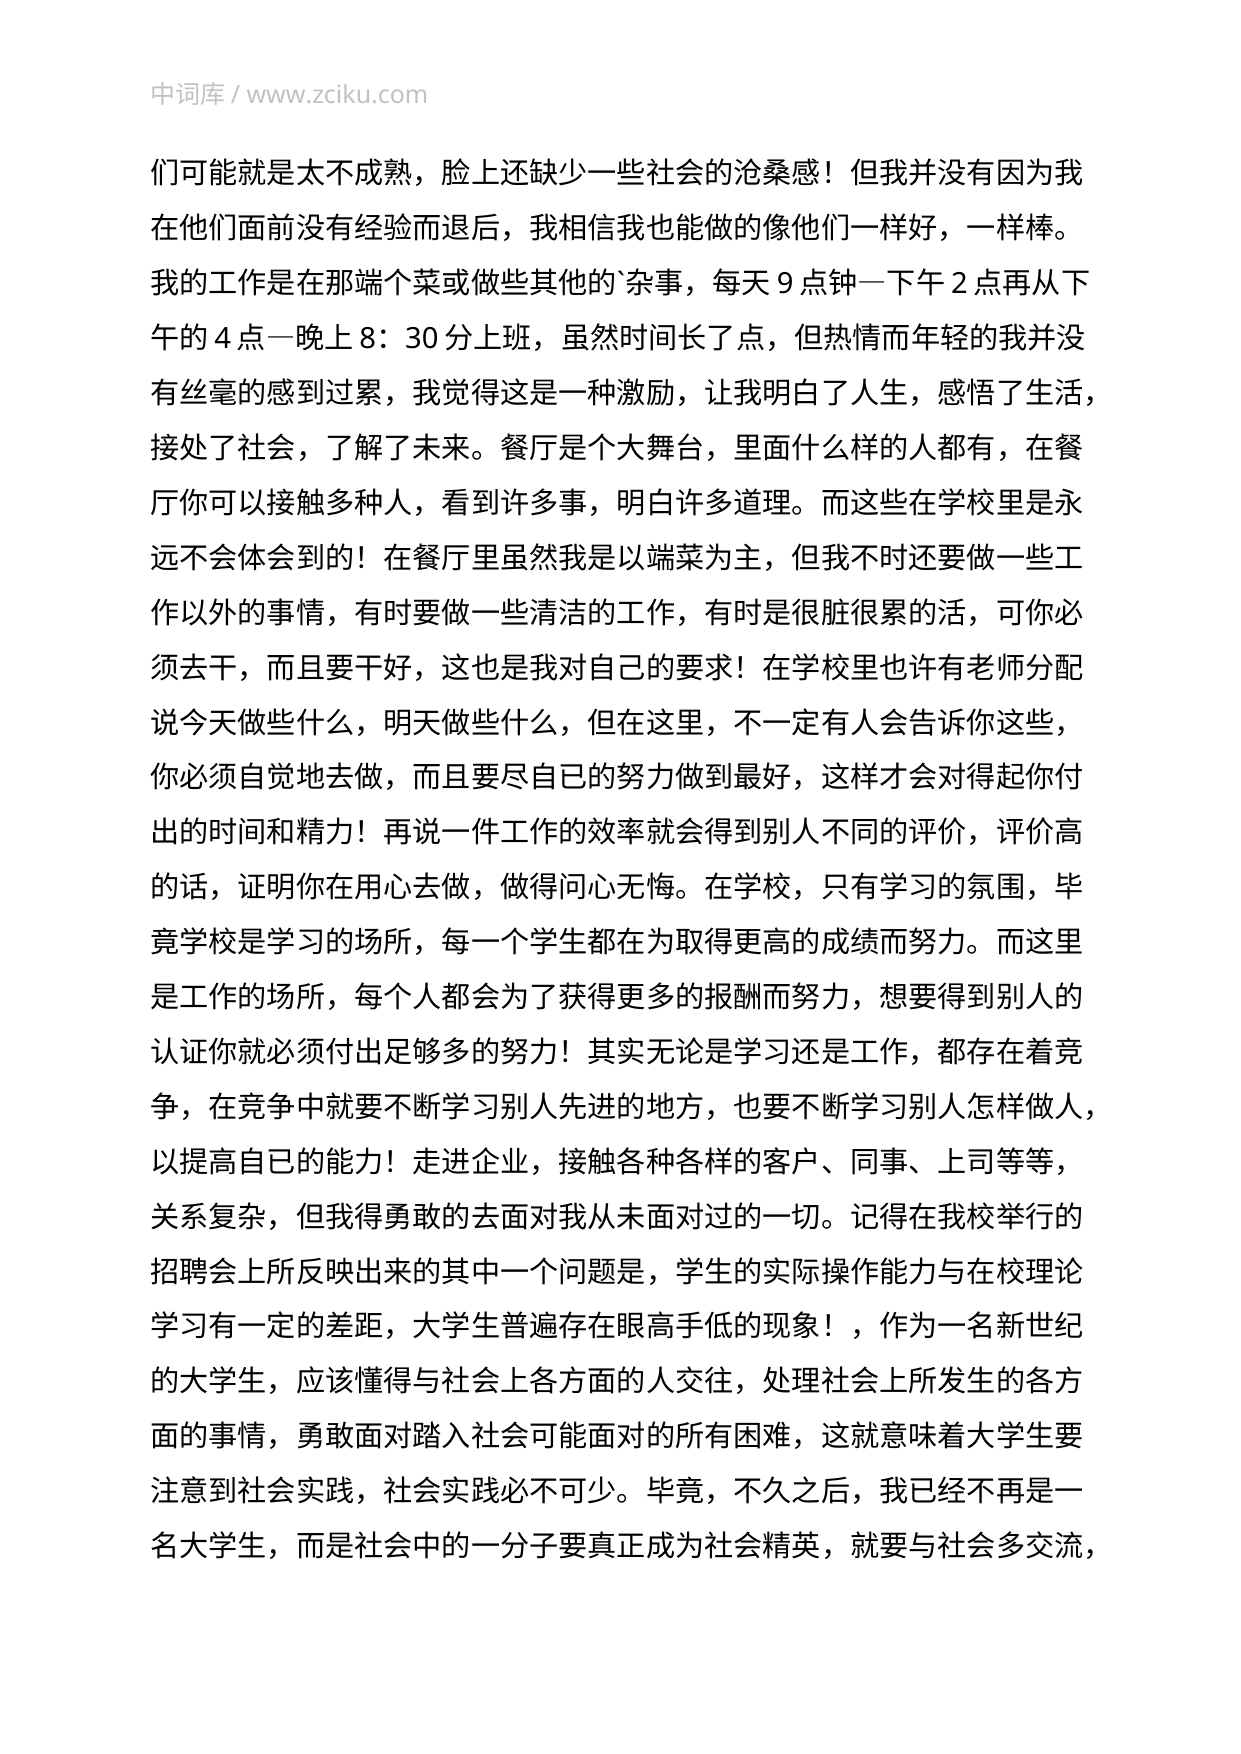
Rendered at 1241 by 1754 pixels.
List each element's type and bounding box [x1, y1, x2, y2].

text [150, 150, 1090, 1565]
